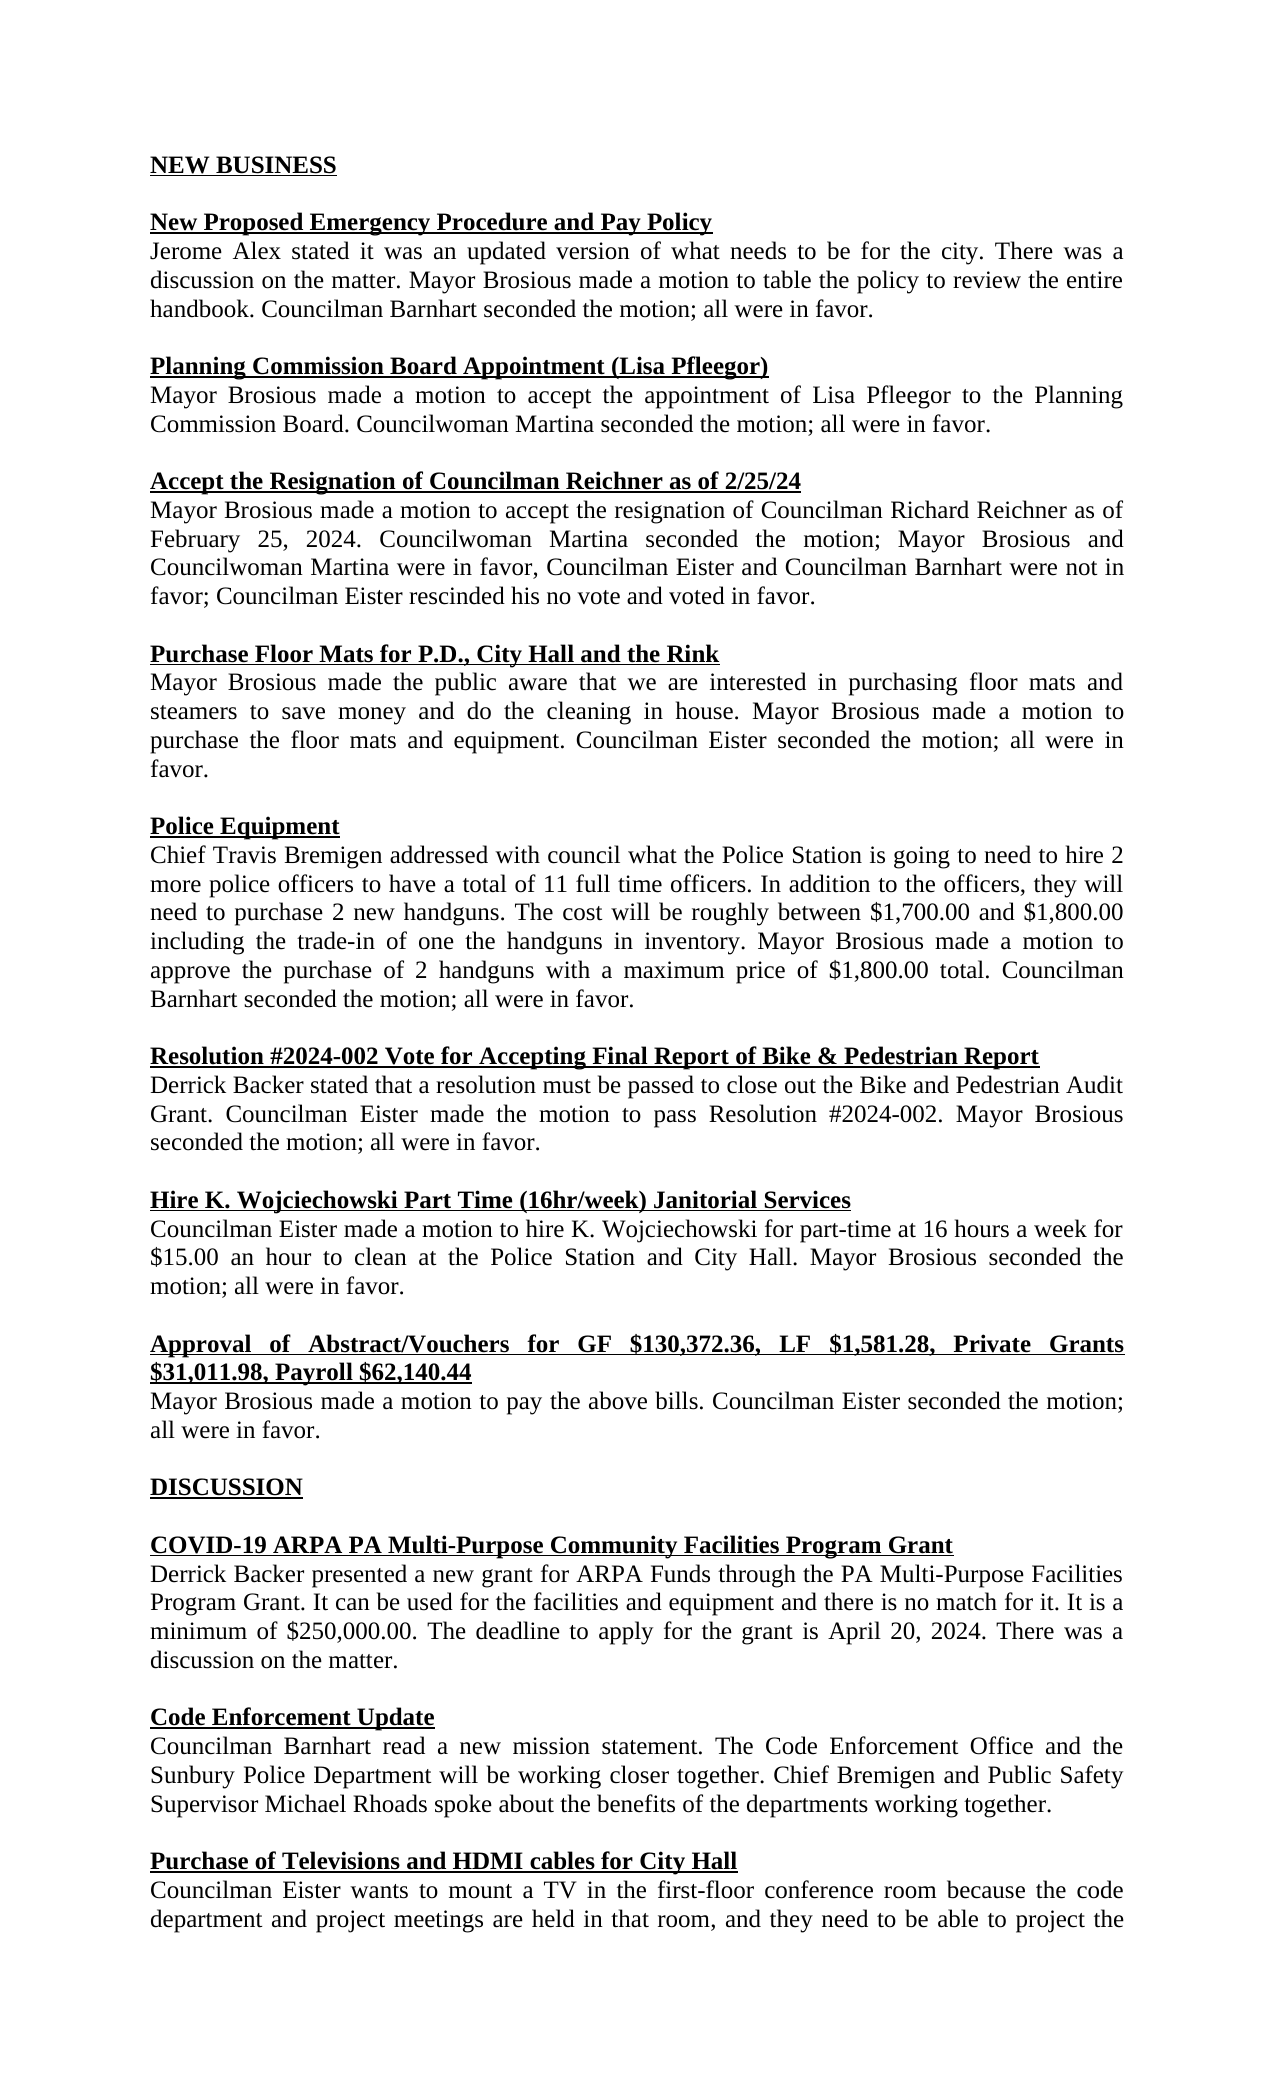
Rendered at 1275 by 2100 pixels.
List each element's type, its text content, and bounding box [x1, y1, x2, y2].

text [150, 1875, 1125, 1932]
text NEW BUSINESS [150, 150, 1125, 179]
text Hire K. Wojciechowski Part Time (16hr/week) Janitorial Services [150, 1185, 1125, 1214]
text Chief Travis Bremigen addressed with council what the Police Station is going to need to hire 2 more police officers to have a total of 11 full time officers. In addition to the officers, they will need to purchase 2 new handguns. The cost will be roughly between $1,700.00 and $1,800.00 including the trade-in of one the handguns in inventory. Mayor Brosious made a motion to approve the purchase of 2 handguns with a maximum price of $1,800.00 total. Councilman Barnhart seconded the motion; all were in favor. [150, 840, 1125, 1012]
text Resolution #2024-002 Vote for Accepting Final Report of Bike & Pedestrian Report [150, 1041, 1125, 1070]
text Mayor Brosious made a motion to accept the appointment of Lisa Pfleegor to the Planning Commission Board. Councilwoman Martina seconded the motion; all were in favor. [150, 380, 1125, 437]
text Police Equipment [150, 811, 1125, 840]
text Code Enforcement Update [150, 1702, 1125, 1731]
text Derrick Backer stated that a resolution must be passed to close out the Bike and Pedestrian Audit Grant. Councilman Eister made the motion to pass Resolution #2024-002. Mayor Brosious seconded the motion; all were in favor. [150, 1070, 1125, 1156]
text Mayor Brosious made a motion to accept the resignation of Councilman Richard Reichner as of February 25, 2024. Councilwoman Martina seconded the motion; Mayor Brosious and Councilwoman Martina were in favor, Councilman Eister and Councilman Barnhart were not in favor; Councilman Eister rescinded his no vote and voted in favor. [150, 495, 1125, 610]
text Mayor Brosious made the public aware that we are interested in purchasing floor mats and steamers to save money and do the cleaning in house. Mayor Brosious made a motion to purchase the floor mats and equipment. Councilman Eister seconded the motion; all were in favor. [150, 667, 1125, 782]
text Approval of Abstract/Vouchers for GF $130,372.36, LF $1,581.28, Private Grants $31,011.98, Payroll $62,140.44 [150, 1355, 1125, 1386]
text Derrick Backer presented a new grant for ARPA Funds through the PA Multi-Purpose Facilities Program Grant. It can be used for the facilities and equipment and there is no match for it. It is a minimum of $250,000.00. The deadline to apply for the grant is April 20, 2024. There was a discussion on the matter. [150, 1559, 1125, 1674]
text Accept the Resignation of Councilman Reichner as of 2/25/24 [150, 466, 1125, 495]
text Councilman Eister made a motion to hire K. Wojciechowski for part-time at 16 hours a week for $15.00 an hour to clean at the Police Station and City Hall. Mayor Brosious seconded the motion; all were in favor. [150, 1214, 1125, 1300]
text New Proposed Emergency Procedure and Pay Policy [150, 207, 1125, 236]
text Mayor Brosious made a motion to pay the above bills. Councilman Eister seconded the motion; all were in favor. [150, 1386, 1125, 1444]
text Purchase Floor Mats for P.D., City Hall and the Rink [150, 639, 1125, 667]
text Purchase of Televisions and HDMI cables for City Hall [150, 1846, 1125, 1875]
text Approval of Abstract/Vouchers for GF $130,372.36, LF $1,581.28, Private Grants $31,011.98, Payroll $62,140.44 [150, 1329, 1125, 1354]
text Jerome Alex stated it was an updated version of what needs to be for the city. There was a discussion on the matter. Mayor Brosious made a motion to table the policy to review the entire handbook. Councilman Barnhart seconded the motion; all were in favor. [150, 236, 1125, 322]
text Planning Commission Board Appointment (Lisa Pfleegor) [150, 351, 1125, 380]
text DISCUSSION [150, 1472, 1125, 1501]
text COVID-19 ARPA PA Multi-Purpose Community Facilities Program Grant [150, 1530, 1125, 1559]
text Councilman Barnhart read a new mission statement. The Code Enforcement Office and the Sunbury Police Department will be working closer together. Chief Bremigen and Public Safety Supervisor Michael Rhoads spoke about the benefits of the departments working together. [150, 1731, 1125, 1817]
